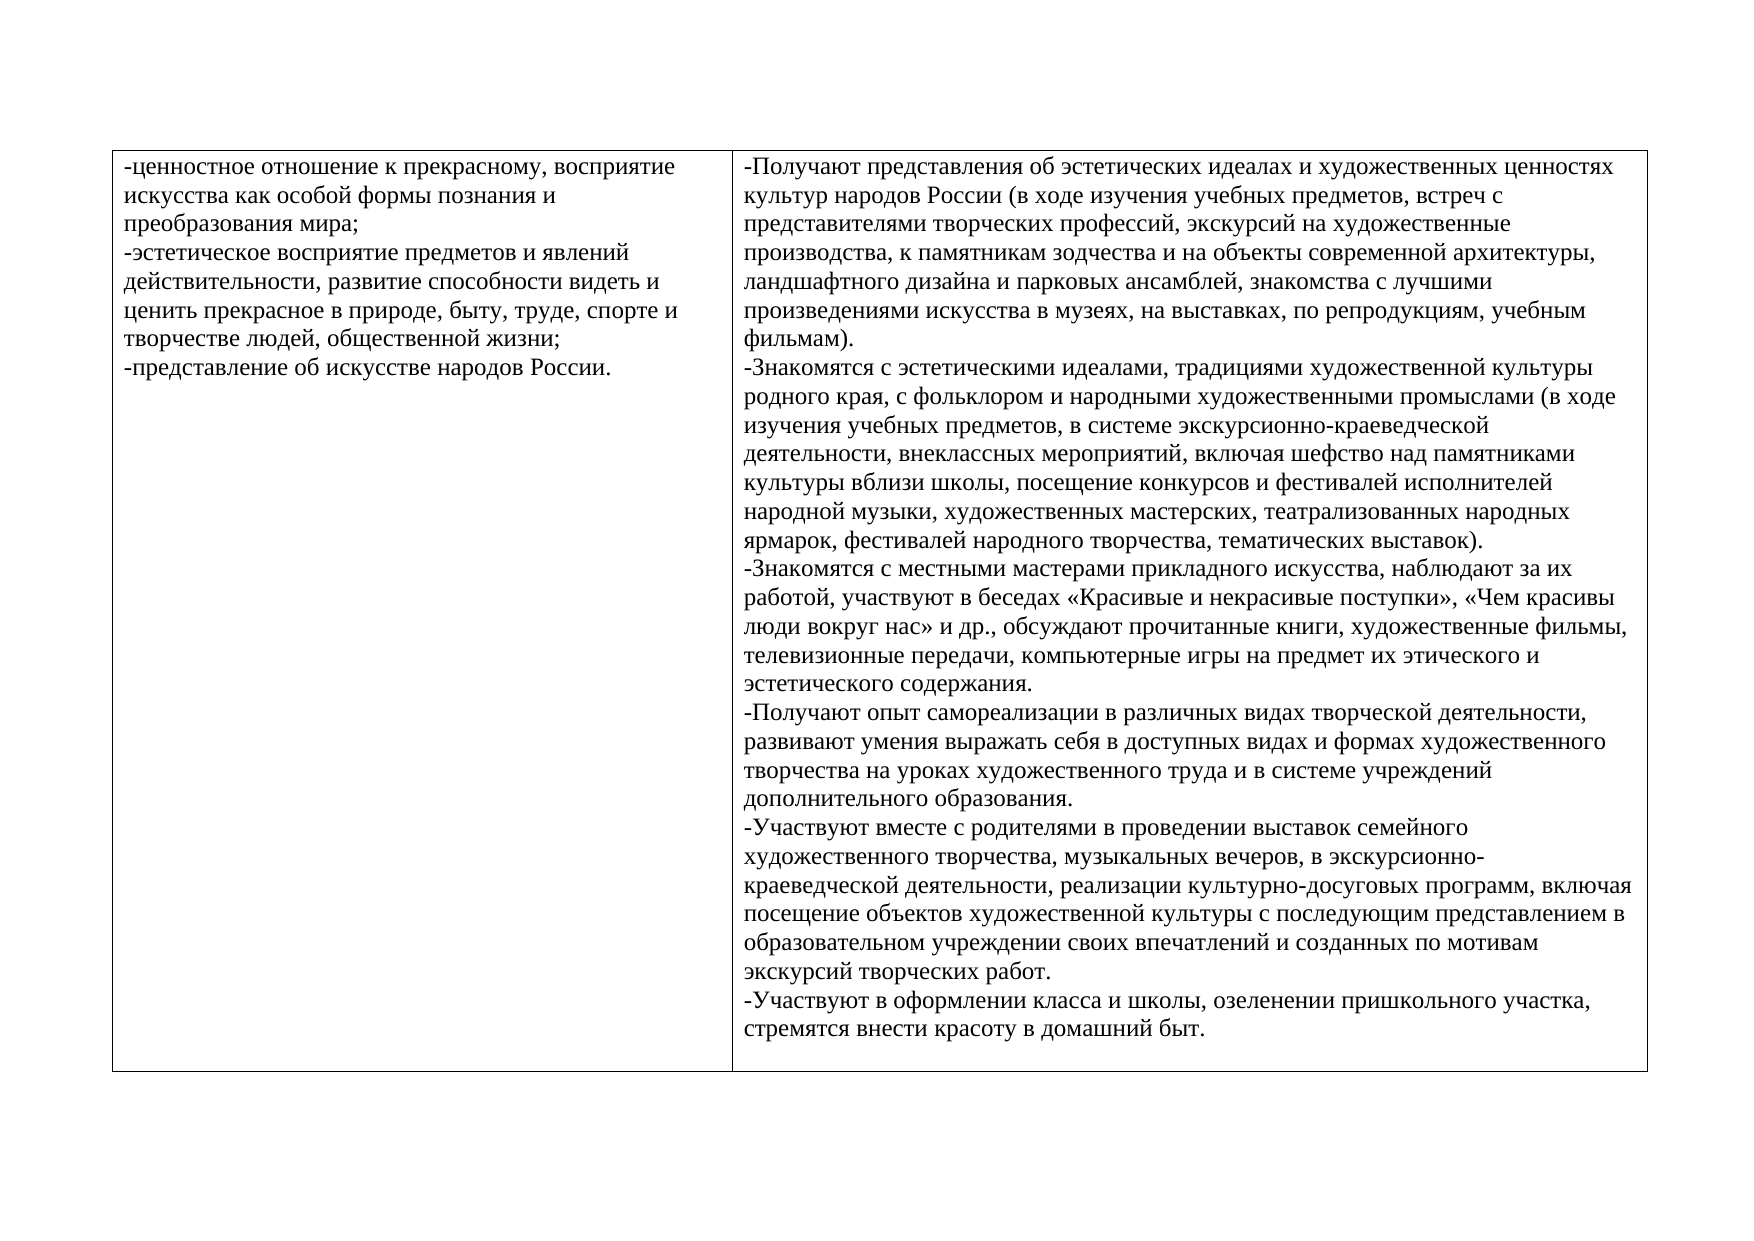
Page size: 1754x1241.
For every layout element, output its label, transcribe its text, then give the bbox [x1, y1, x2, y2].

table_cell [113, 151, 732, 1071]
